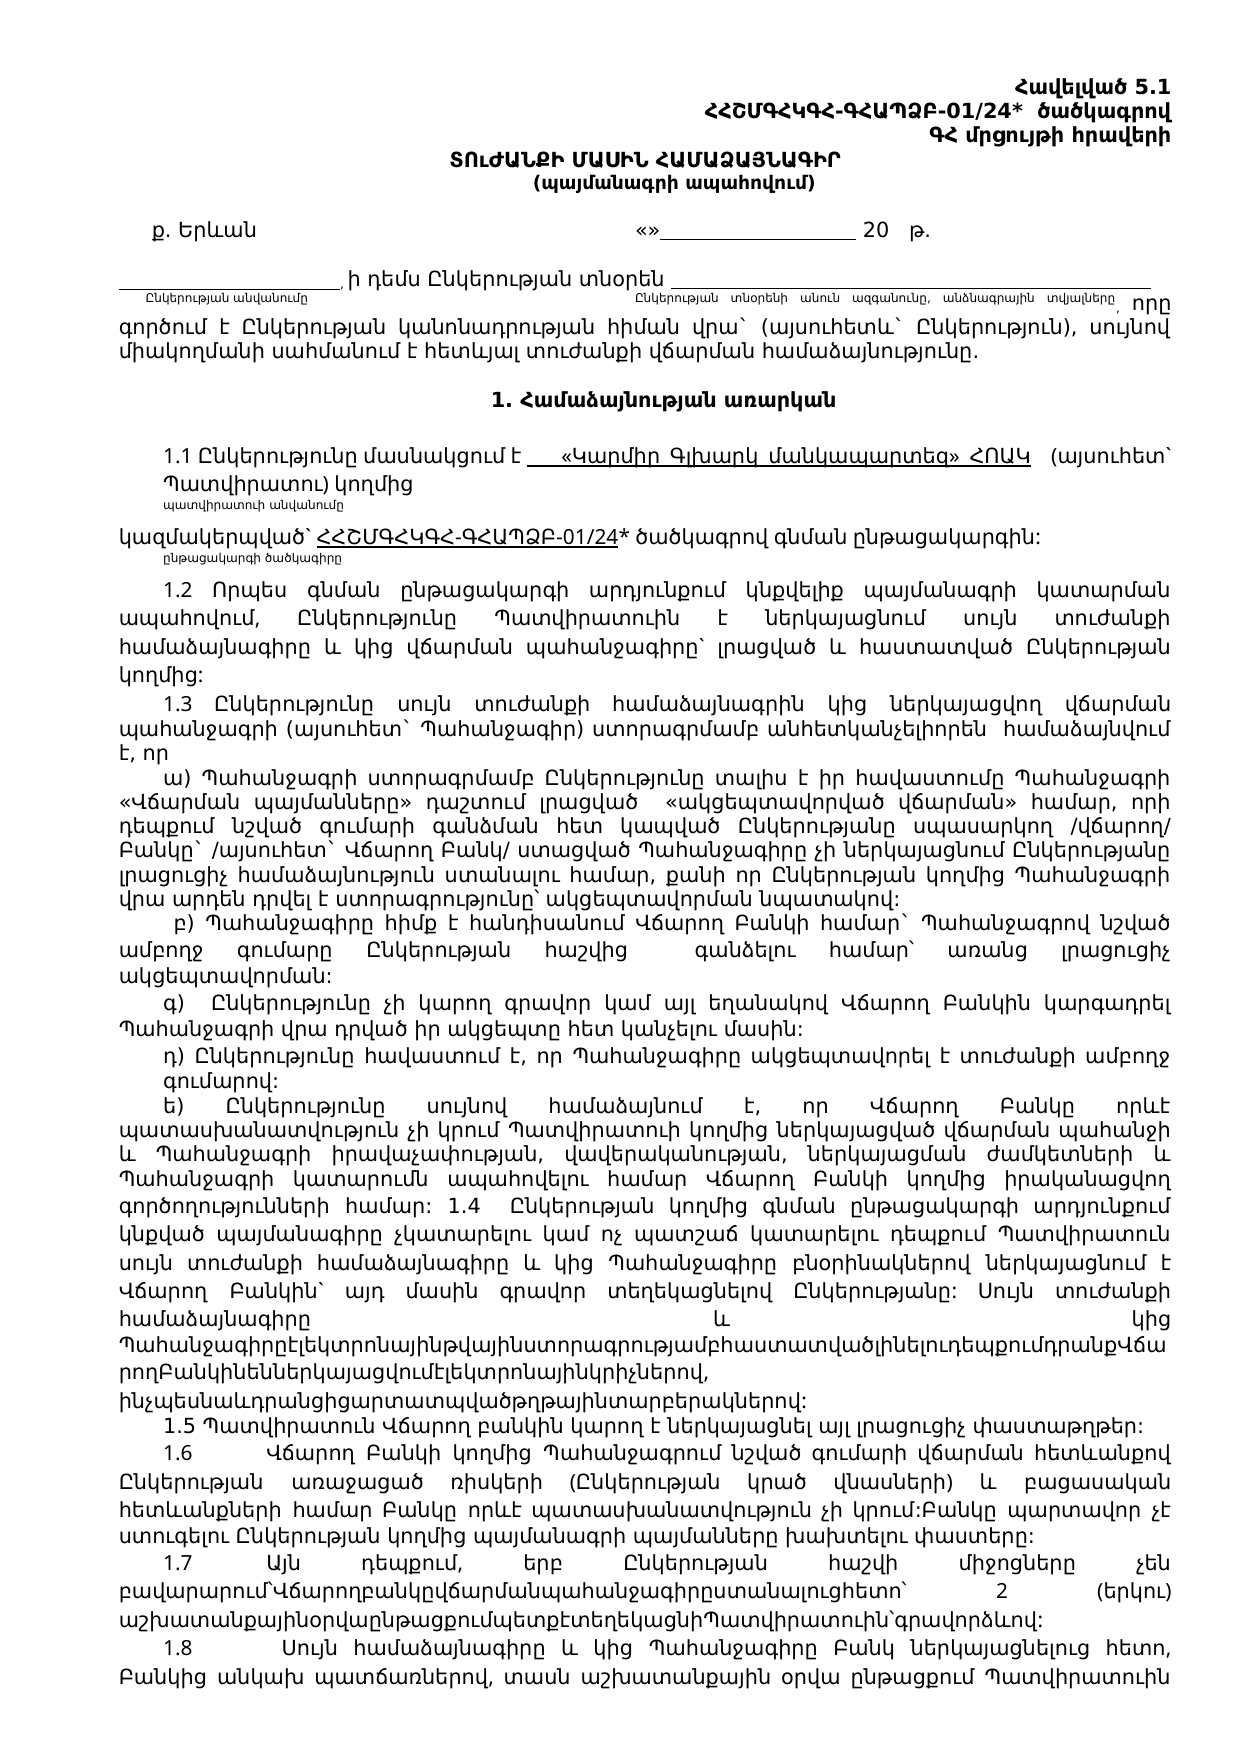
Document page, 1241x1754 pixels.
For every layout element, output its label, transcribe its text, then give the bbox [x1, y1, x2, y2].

text ե) Ընկերությունը սույնով համաձայնում է, որ Վճարող Բանկը որևէ պատասխանատվություն չի կրում Պատվիրատուի կողմից ներկայացված վճարման պահանջի և Պահանջագրի իրավաչափության, վավերականության, ներկայացման ժամկետների և Պահանջագրի կատարումն ապահովելու համար Վճարող Բանկի կողմից իրականացվող գործողությունների համար: 1.4 Ընկերության կողմից գնման ընթացակարգի արդյունքում կնքված պայմանագիրը չկատարելու կամ ոչ պատշաճ կատարելու դեպքում Պատվիրատուն սույն տուժանքի համաձայնագիրը և կից Պահանջագիրը բնօրինակներով ներկայացնում է Վճարող Բանկին` այդ մասին գրավոր տեղեկացնելով Ընկերությանը: Սույն տուժանքի համաձայնագիրը և կից ՊահանջագիրըէլեկտրոնայինթվայինստորագրությամբհաստատվածլինելուդեպքումդրանքՎճարողԲանկինեններկայացվումէլեկտրոնայինկրիչներով, ինչպեսնաևդրանցիցարտատպվածթղթայինտարբերակներով: [118, 1094, 1171, 1414]
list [118, 1633, 1171, 1690]
text ք. Երևան «» 20 թ. [118, 218, 1171, 242]
list Վճարող Բանկի կողմից Պահանջագրում նշված գումարի վճարման հետևանքով Ընկերության առաջացած ռիսկերի (Ընկերության կրած վնասների) և բացասական հետևանքների համար Բանկը որևէ պատասխանատվություն չի կրում:Բանկը պարտավոր չէ ստուգելու Ընկերության կողմից պայմանագրի պայմանները խախտելու փաստերը: [118, 1438, 1171, 1548]
text , ի դեմս Ընկերության տնօրեն [118, 267, 1171, 291]
text Հավելված 5.1 [118, 75, 1171, 99]
text 1. Համաձայնության առարկան [156, 388, 1171, 412]
text բ) Պահանջագիրը հիմք է հանդիսանում Վճարող Բանկի համար` Պահանջագրով նշված ամբողջ գումարը Ընկերության հաշվից գանձելու համար՝ առանց լրացուցիչ ակցեպտավորման: [118, 911, 1171, 988]
text գ) Ընկերությունը չի կարող գրավոր կամ այլ եղանակով Վճարող Բանկին կարգադրել Պահանջագրի վրա դրված իր ակցեպտը հետ կանչելու մասին: [118, 988, 1171, 1041]
text ընթացակարգի ծածկագիրը [163, 551, 1171, 575]
text ՀՀՇՄԳՀԿԳՀ-ԳՀԱՊՁԲ-01/24* ծածկագրով [118, 99, 1171, 123]
text դ) Ընկերությունը հավաստում է, որ Պահանջագիրը ակցեպտավորել է տուժանքի ամբողջ գումարով: [163, 1041, 1171, 1094]
text ա) Պահանջագրի ստորագրմամբ Ընկերությունը տալիս է իր հավաստումը Պահանջագրի «Վճարման պայմանները» դաշտում լրացված «ակցեպտավորված վճարման» համար, որի դեպքում նշված գումարի գանձման հետ կապված Ընկերությանը սպասարկող /վճարող/ Բանկը` /այսուհետ` Վճարող Բանկ/ ստացված Պահանջագիրը չի ներկայացնում Ընկերությանը լրացուցիչ համաձայնություն ստանալու համար, քանի որ Ընկերության կողմից Պահանջագրի վրա արդեն դրվել է ստորագրությունը՝ ակցեպտավորման նպատակով: [118, 766, 1171, 911]
text (պայմանագրի ապահովում) [118, 172, 1171, 194]
text ԳՀ մրցույթի հրավերի [118, 123, 1171, 148]
text 1.1 Ընկերությունը մասնակցում է «Կարմիր Գլխարկ մանկապարտեզ» ՀՈԱԿ (այսուհետ` Պատվիրատու) կողմից [163, 441, 1171, 498]
text 1.2 Որպես գնման ընթացակարգի արդյունքում կնքվելիք պայմանագրի կատարման ապահովում, Ընկերությունը Պատվիրատուին է ներկայացնում սույն տուժանքի համաձայնագիրը և կից վճարման պահանջագիրը` լրացված և հաստատված Ընկերության կողմից: [118, 575, 1171, 689]
text 1.5 Պատվիրատուն Վճարող բանկին կարող է ներկայացնել այլ լրացուցիչ փաստաթղթեր: [163, 1414, 1171, 1438]
text ՏՈւԺԱՆՔԻ ՄԱՍԻՆ ՀԱՄԱՁԱՅՆԱԳԻՐ [118, 148, 1171, 172]
text կազմակերպված` ՀՀՇՄԳՀԿԳՀ-ԳՀԱՊՁԲ-01/24* ծածկագրով գնման ընթացակարգին: [118, 522, 1171, 551]
text 1.3 Ընկերությունը սույն տուժանքի համաձայնագրին կից ներկայացվող վճարման պահանջագրի (այսուհետ` Պահանջագիր) ստորագրմամբ անհետկանչելիորեն համաձայնվում է, որ [118, 689, 1171, 766]
text Ընկերության անվանումը Ընկերության տնօրենի անուն ազգանունը, անձնագրային տվյալները, որը գործում է Ընկերության կանոնադրության հիման վրա` (այսուհետև` Ընկերություն), սույնով միակողմանի սահմանում է հետևյալ տուժանքի վճարման համաձայնությունը. [118, 291, 1171, 364]
text պատվիրատուի անվանումը [163, 498, 1171, 522]
list Այն դեպքում, երբ Ընկերության հաշվի միջոցները չեն բավարարում՝Վճարողբանկըվճարմանպահանջագիրըստանալուցհետո՝ 2 (երկու) աշխատանքայինօրվաընթացքումպետքէտեղեկացնիՊատվիրատուին՝գրավորձևով: [118, 1548, 1171, 1633]
